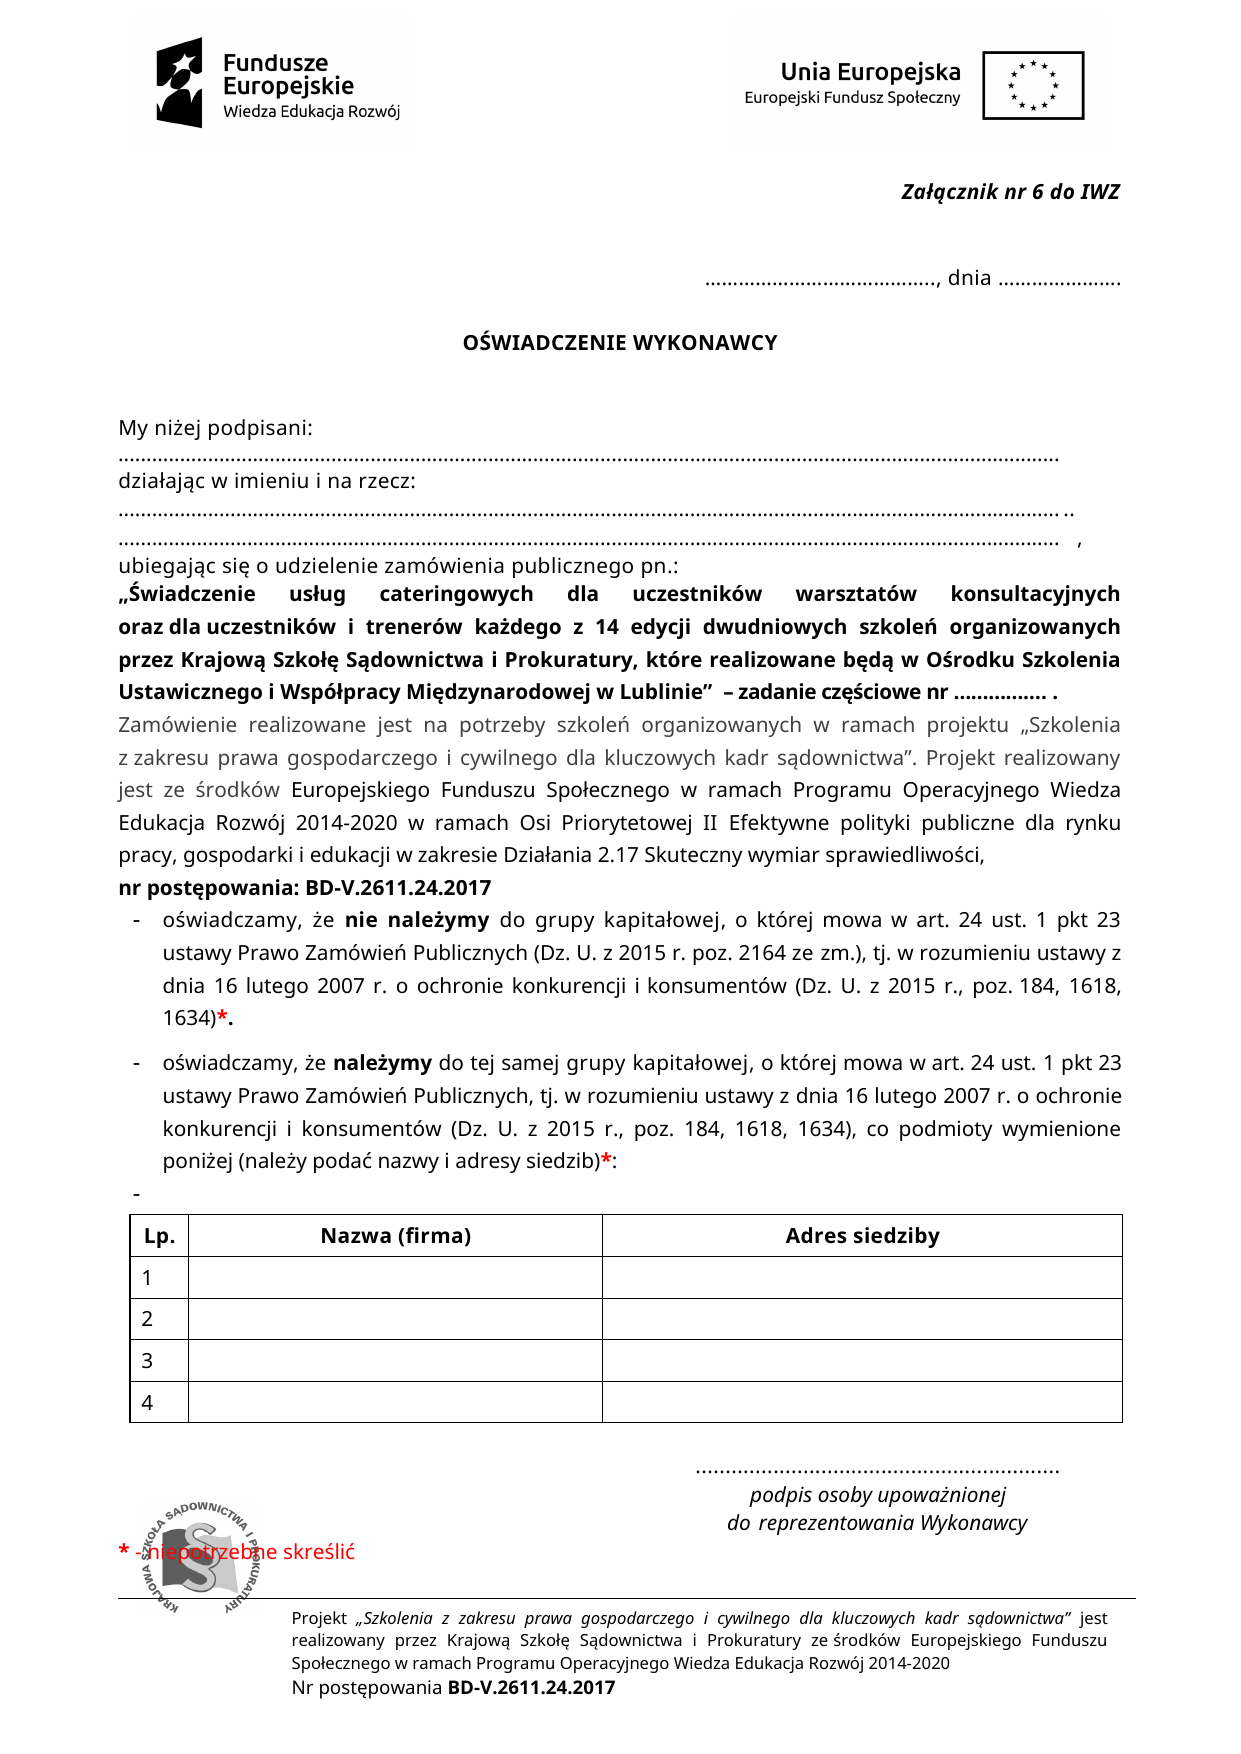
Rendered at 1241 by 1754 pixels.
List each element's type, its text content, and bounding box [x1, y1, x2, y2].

picture [732, 14, 1107, 151]
text .. [118, 494, 1122, 523]
table_cell [189, 1382, 602, 1422]
table_cell [603, 1382, 1122, 1422]
table_header Adres siedziby [603, 1215, 1122, 1256]
table_cell 3 [131, 1340, 188, 1381]
list oświadczamy, że nie należymy do grupy kapitałowej, o której mowa w art. 24 ust. 1 pkt 23 ustawy Prawo Zamówień Publicznych (Dz. U. z 2015 r. poz. 2164 ze zm.), tj. w rozumieniu ustawy z dnia 16 lutego 2007 r. o ochronie konkurencji i konsumentów (Dz. U. z 2015 r., poz. 184, 1618, 1634)*. [133, 906, 1122, 1032]
table_cell [603, 1257, 1122, 1297]
text OŚWIADCZENIE WYKONAWCY [118, 328, 1122, 356]
table_cell 4 [131, 1382, 188, 1422]
table_cell [189, 1299, 602, 1339]
table_header Nazwa (firma) [189, 1215, 602, 1256]
text My niżej podpisani: [118, 413, 1122, 442]
table_cell [603, 1340, 1122, 1381]
picture [141, 1501, 261, 1537]
table_header Lp. [131, 1215, 188, 1256]
table_cell 1 [131, 1257, 188, 1297]
text działając w imieniu i na rzecz: [118, 466, 1122, 494]
text Załącznik nr 6 do IWZ [118, 177, 1122, 206]
text „Świadczenie usług cateringowych dla uczestników warsztatów konsultacyjnych oraz dla uczestników i trenerów każdego z 14 edycji dwudniowych szkoleń organizowanych przez Krajową Szkołę Sądownictwa i Prokuratury, które realizowane będą w Ośrodku Szkolenia Ustawicznego i Współpracy Międzynarodowej w Lublinie” – zadanie częściowe nr ……………. . [118, 579, 1122, 706]
text ………………………………….., dnia …………………. [118, 263, 1122, 291]
text Zamówienie realizowane jest na potrzeby szkoleń organizowanych w ramach projektu „Szkolenia z zakresu prawa gospodarczego i cywilnego dla kluczowych kadr sądownictwa”. Projekt realizowany jest ze środków Europejskiego Funduszu Społecznego w ramach Programu Operacyjnego Wiedza Edukacja Rozwój 2014-2020 w ramach Osi Priorytetowej II Efektywne polityki publiczne dla rynku pracy, gospodarki i edukacji w zakresie Działania 2.17 Skuteczny wymiar sprawiedliwości, [118, 710, 1122, 869]
text , [118, 523, 1122, 551]
list oświadczamy, że należymy do tej samej grupy kapitałowej, o której mowa w art. 24 ust. 1 pkt 23 ustawy Prawo Zamówień Publicznych, tj. w rozumieniu ustawy z dnia 16 lutego 2007 r. o ochronie konkurencji i konsumentów (Dz. U. z 2015 r., poz. 184, 1618, 1634), co podmioty wymienione poniżej (należy podać nazwy i adresy siedzib)*: [133, 1048, 1122, 1175]
text * - niepotrzebne skreślić [118, 1537, 1122, 1565]
text do reprezentowania Wykonawcy [634, 1508, 1122, 1537]
picture [141, 1565, 261, 1598]
text nr postępowania: BD-V.2611.24.2017 [118, 873, 1122, 901]
table_cell [603, 1299, 1122, 1339]
table_cell [189, 1257, 602, 1297]
picture [134, 14, 410, 151]
text ubiegając się o udzielenie zamówienia publicznego pn.: [118, 551, 1122, 579]
text podpis osoby upoważnionej [634, 1480, 1122, 1508]
text ............................................................. [634, 1452, 1122, 1480]
table_cell 2 [131, 1299, 188, 1339]
picture [141, 1599, 261, 1614]
table_cell [189, 1340, 602, 1381]
